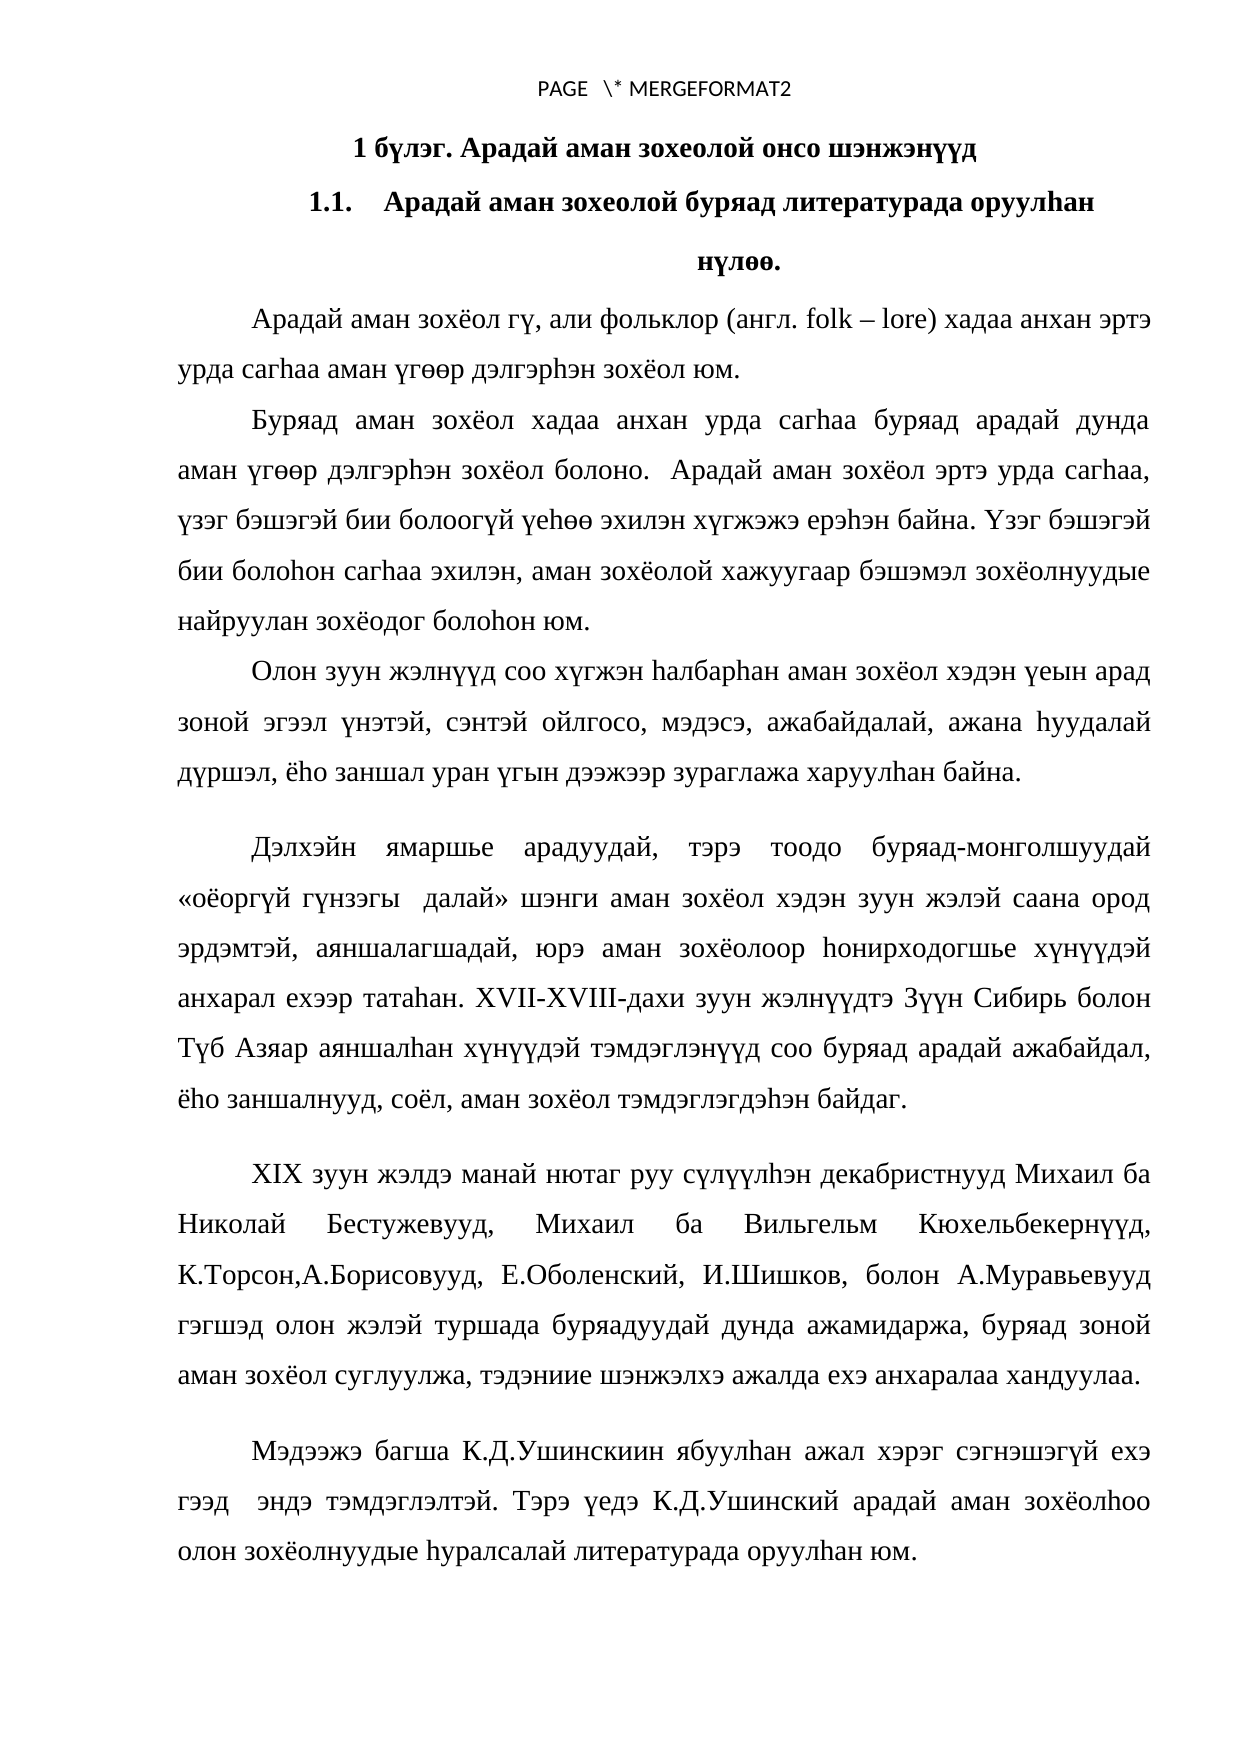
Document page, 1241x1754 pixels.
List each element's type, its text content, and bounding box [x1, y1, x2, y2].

text Арадай аман зохёол гү, али фольклор (англ. folk – lore) хадаа анхан эртэ урда сагhаа аман үгөөр дэлгэрhэн зохёол юм. [177, 301, 1152, 385]
text нүлөө. [326, 243, 1152, 276]
text Мэдээжэ багша К.Д.Ушинскиин ябуулhан ажал хэрэг сэгнэшэгүй ехэ гээд эндэ тэмдэглэлтэй. Тэрэ үедэ К.Д.Ушинский арадай аман зохёолhоо олон зохёолнуудые hуралсалай литературада оруулhан юм. [177, 1433, 1152, 1567]
text Олон зуун жэлнүүд соо хүгжэн hалбарhан аман зохёол хэдэн үеын арад зоной эгээл үнэтэй, сэнтэй ойлгосо, мэдэсэ, ажабайдалай, ажана hуудалай дүршэл, ёhо заншал уран үгын дээжээр зураглажа харуулhан байна. [177, 653, 1152, 788]
list Арадай аман зохеолой буряад литературада оруулhан [251, 184, 1152, 218]
text Буряад аман зохёол хадаа анхан урда сагhаа буряад арадай дунда аман үгөөр дэлгэрhэн зохёол болоно. Арадай аман зохёол эртэ урда сагhаа, үзэг бэшэгэй бии болоогүй үеhөө эхилэн хүгжэжэ ерэhэн байна. Үзэг бэшэгэй бии болоhон сагhаа эхилэн, аман зохёолой хажуугаар бэшэмэл зохёолнуудые найруулан зохёодог болоhон юм. [177, 402, 1152, 637]
text 1 бүлэг. Арадай аман зохеолой онсо шэнжэнүүд [177, 130, 1152, 163]
text Дэлхэйн ямаршье арадуудай, тэрэ тоодо буряад-монголшуудай «оёоргүй гүнзэгы далай» шэнги аман зохёол хэдэн зуун жэлэй саана ород эрдэмтэй, аяншалагшадай, юрэ аман зохёолоор hонирходогшье хүнүүдэй анхарал ехээр татаhан. XVII-XVIII-дахи зуун жэлнүүдтэ Зүүн Сибирь болон Түб Азяар аяншалhан хүнүүдэй тэмдэглэнүүд соо буряад арадай ажабайдал, ёhо заншалнууд, соёл, аман зохёол тэмдэглэгдэhэн байдаг. [177, 829, 1152, 1114]
text XIX зуун жэлдэ манай нютаг руу сүлүүлhэн декабристнууд Михаил ба Николай Бестужевууд, Михаил ба Вильгельм Кюхельбекернүүд, К.Торсон,А.Борисовууд, Е.Оболенский, И.Шишков, болон А.Муравьевууд гэгшэд олон жэлэй туршада буряадуудай дунда ажамидаржа, буряад зоной аман зохёол суглуулжа, тэдэниие шэнжэлхэ ажалда ехэ анхаралаа хандуулаа. [177, 1156, 1152, 1391]
